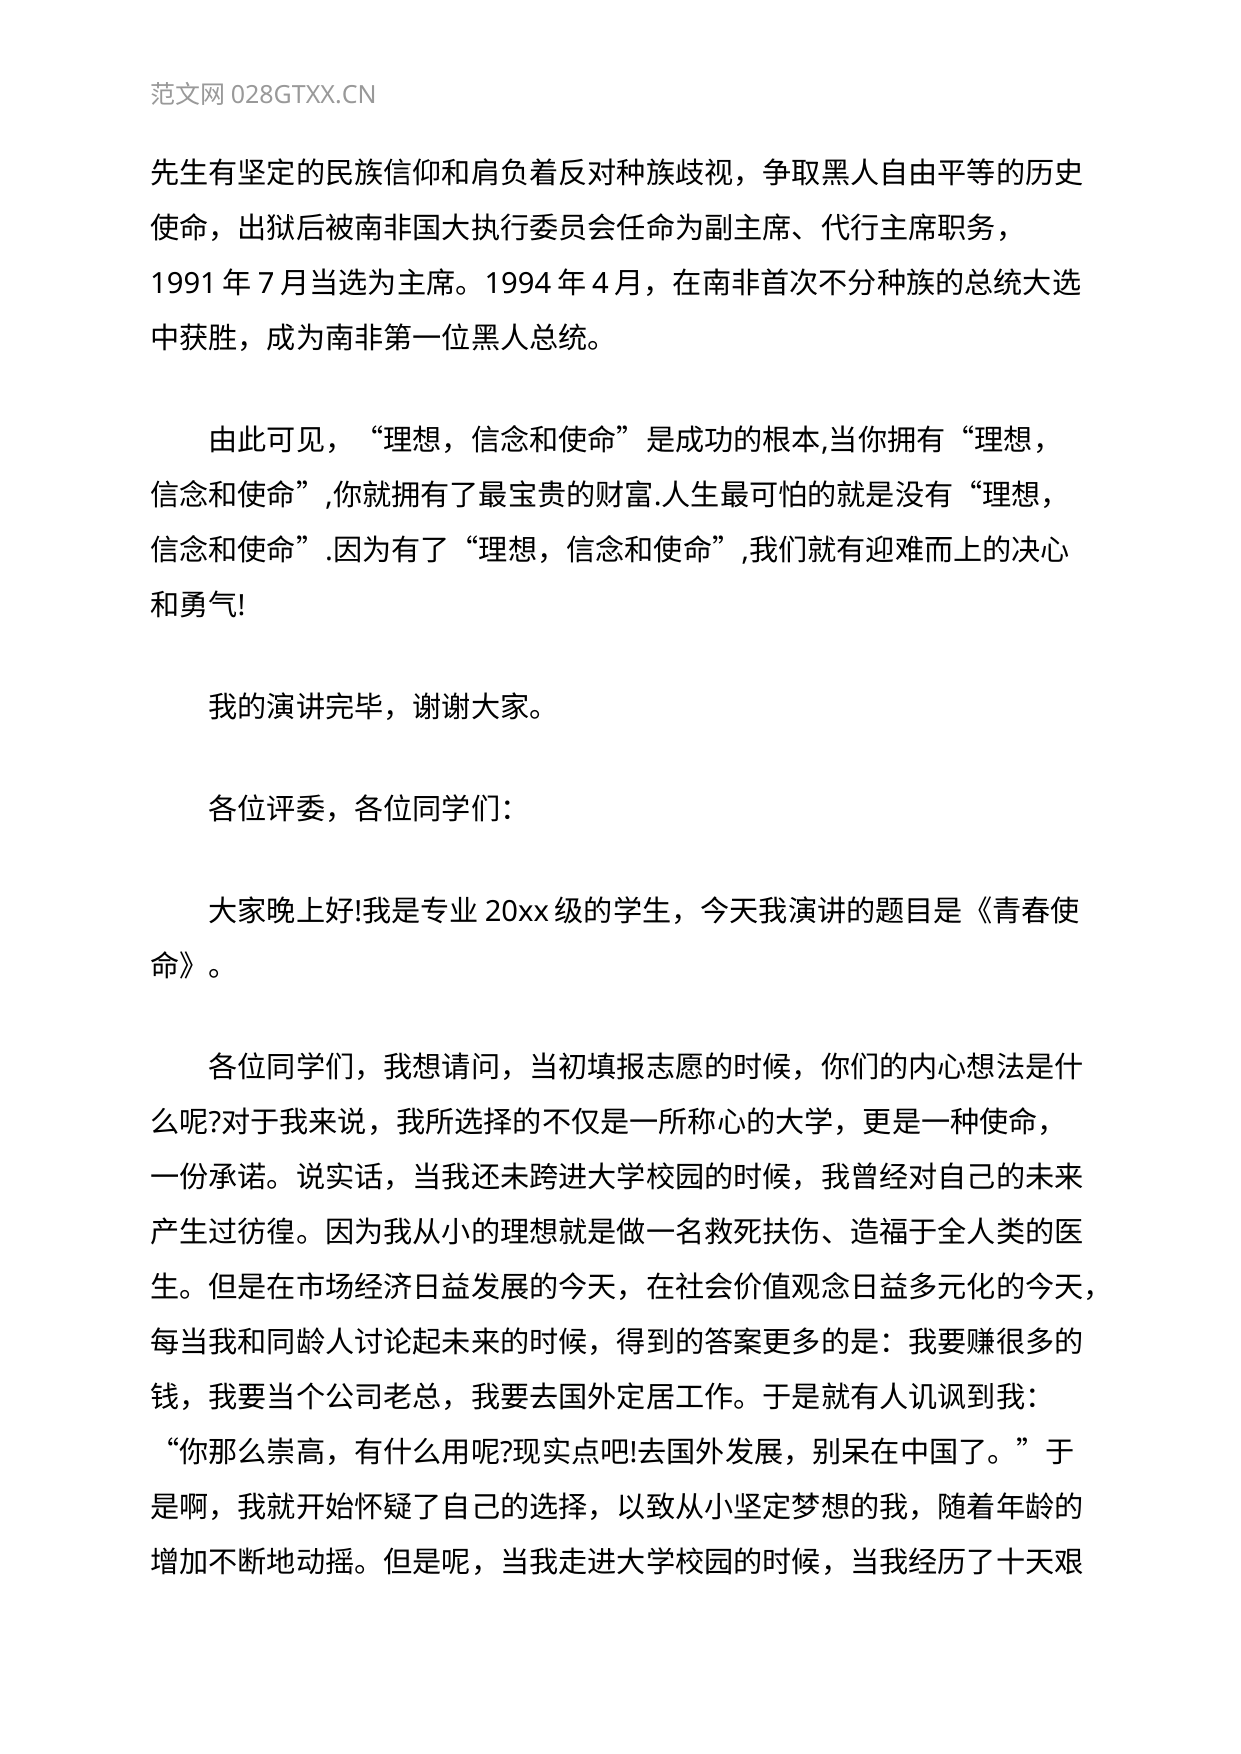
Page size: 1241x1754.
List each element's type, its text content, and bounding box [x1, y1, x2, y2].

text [150, 150, 1090, 357]
text 我的演讲完毕，谢谢大家。 [150, 683, 1090, 726]
text 大家晚上好!我是专业20xx级的学生，今天我演讲的题目是《青春使命》。 [150, 887, 1090, 984]
text 由此可见，“理想，信念和使命”是成功的根本,当你拥有“理想，信念和使命”,你就拥有了最宝贵的财富.人生最可怕的就是没有“理想，信念和使命”.因为有了“理想，信念和使命”,我们就有迎难而上的决心和勇气! [150, 417, 1090, 624]
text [150, 1044, 1090, 1580]
text 各位评委，各位同学们： [150, 785, 1090, 828]
